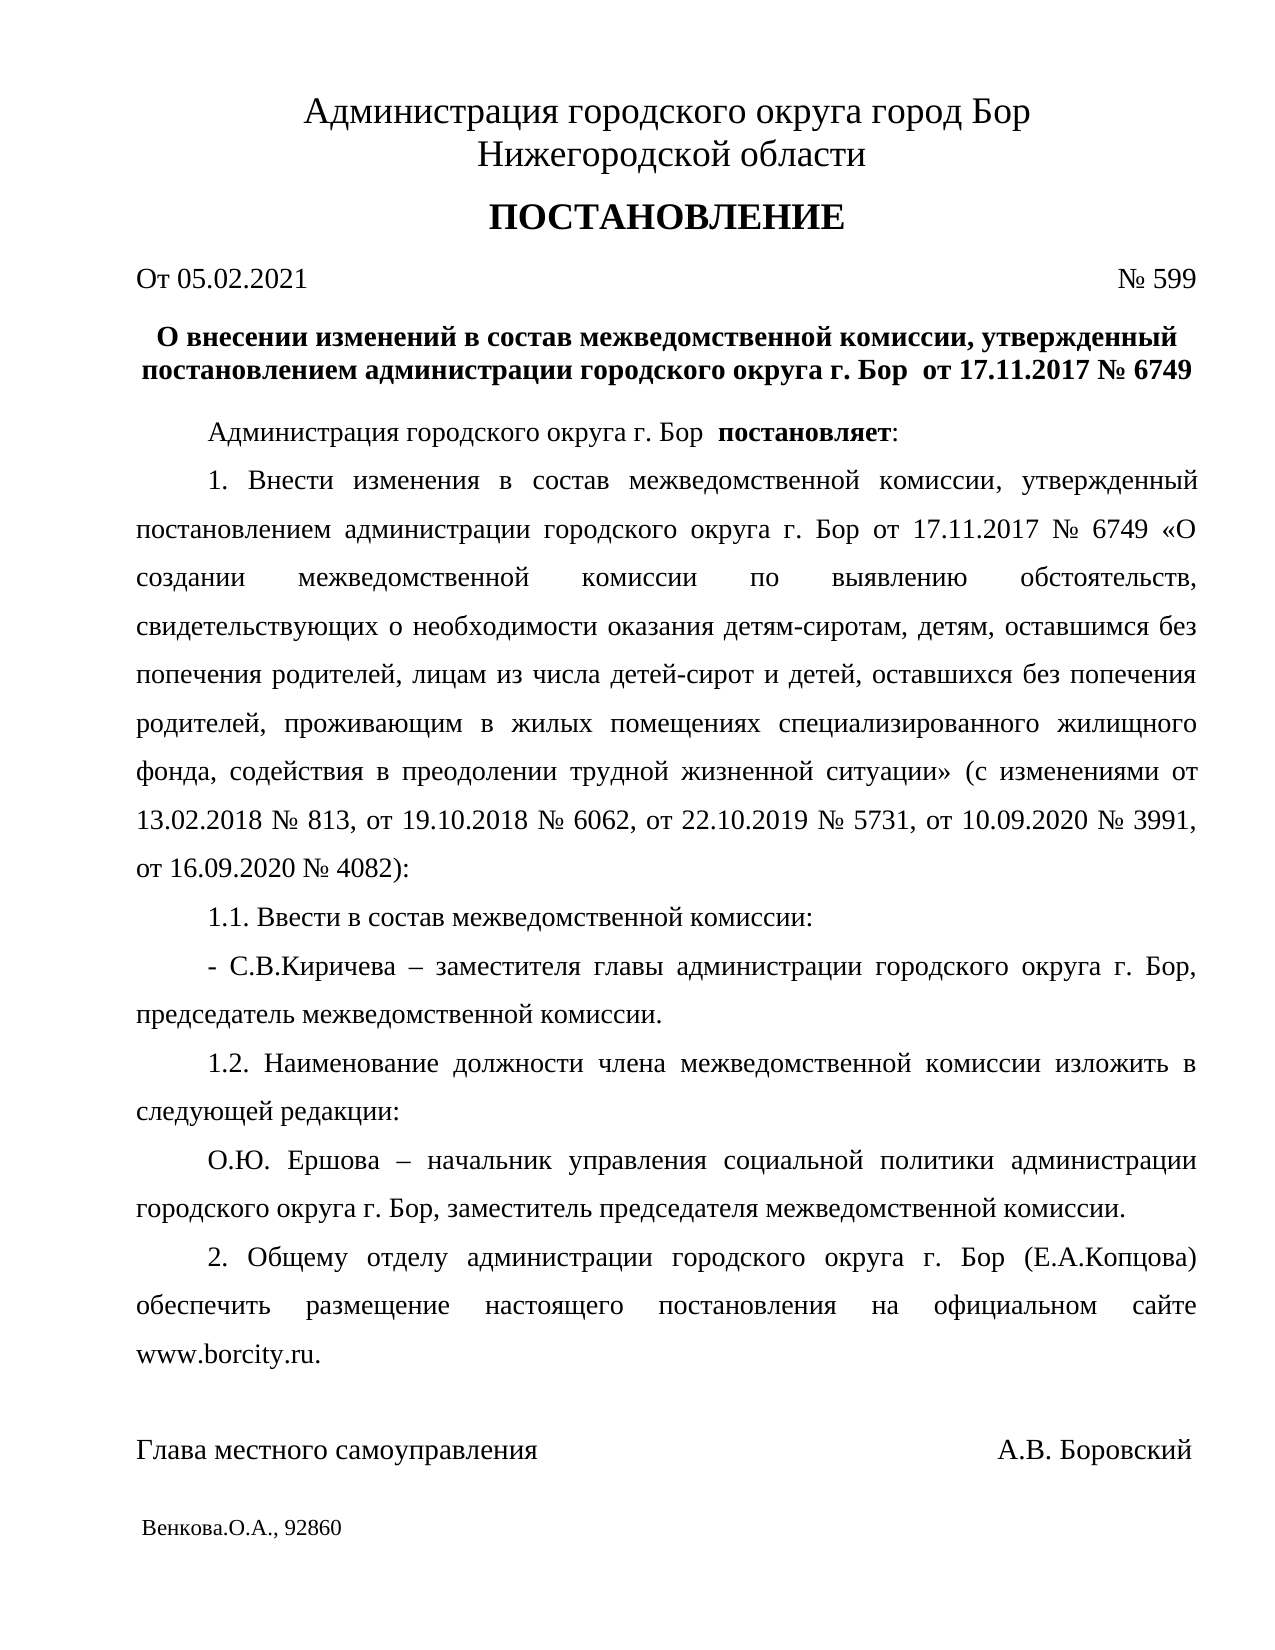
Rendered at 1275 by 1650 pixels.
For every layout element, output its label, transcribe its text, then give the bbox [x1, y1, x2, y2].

text 1. Внести изменения в состав межведомственной комиссии, утвержденный постановлением администрации городского округа г. Бор от 17.11.2017 № 6749 «О создании межведомственной комиссии по выявлению обстоятельств, свидетельствующих о необходимости оказания детям-сиротам, детям, оставшимся без попечения родителей, лицам из числа детей-сирот и детей, оставшихся без попечения родителей, проживающим в жилых помещениях специализированного жилищного фонда, содействия в преодолении трудной жизненной ситуации» (с изменениями от 13.02.2018 № 813, от 19.10.2018 № 6062, от 22.10.2019 № 5731, от 10.09.2020 № 3991, от 16.09.2020 № 4082): [136, 463, 1198, 884]
text 1.2. Наименование должности члена межведомственной комиссии изложить в следующей редакции: [136, 1046, 1198, 1127]
subtitle От 05.02.2021 № 599 [136, 261, 1198, 295]
text Глава местного самоуправления А.В. Боровский [136, 1432, 1198, 1466]
subtitle О внесении изменений в состав межведомственной комиссии, утвержденный постановлением администрации городского округа г. Бор от 17.11.2017 № 6749 [136, 319, 1198, 386]
text Администрация городского округа г. Бор постановляет: [136, 415, 1198, 447]
text Венкова.О.А., 92860 [136, 1514, 1198, 1540]
subtitle ПОСТАНОВЛЕНИЕ [136, 194, 1198, 237]
text Нижегородской области [136, 132, 1198, 175]
text 1.1. Ввести в состав межведомственной комиссии: [136, 900, 1198, 932]
text 2. Общему отделу администрации городского округа г. Бор (Е.А.Копцова) обеспечить размещение настоящего постановления на официальном сайте www.borcity.ru. [136, 1240, 1198, 1369]
text - С.В.Киричева – заместителя главы администрации городского округа г. Бор, председатель межведомственной комиссии. [136, 949, 1198, 1029]
text О.Ю. Ершова – начальник управления социальной политики администрации городского округа г. Бор, заместитель председателя межведомственной комиссии. [136, 1143, 1198, 1224]
text Администрация городского округа город Бор [136, 89, 1198, 132]
